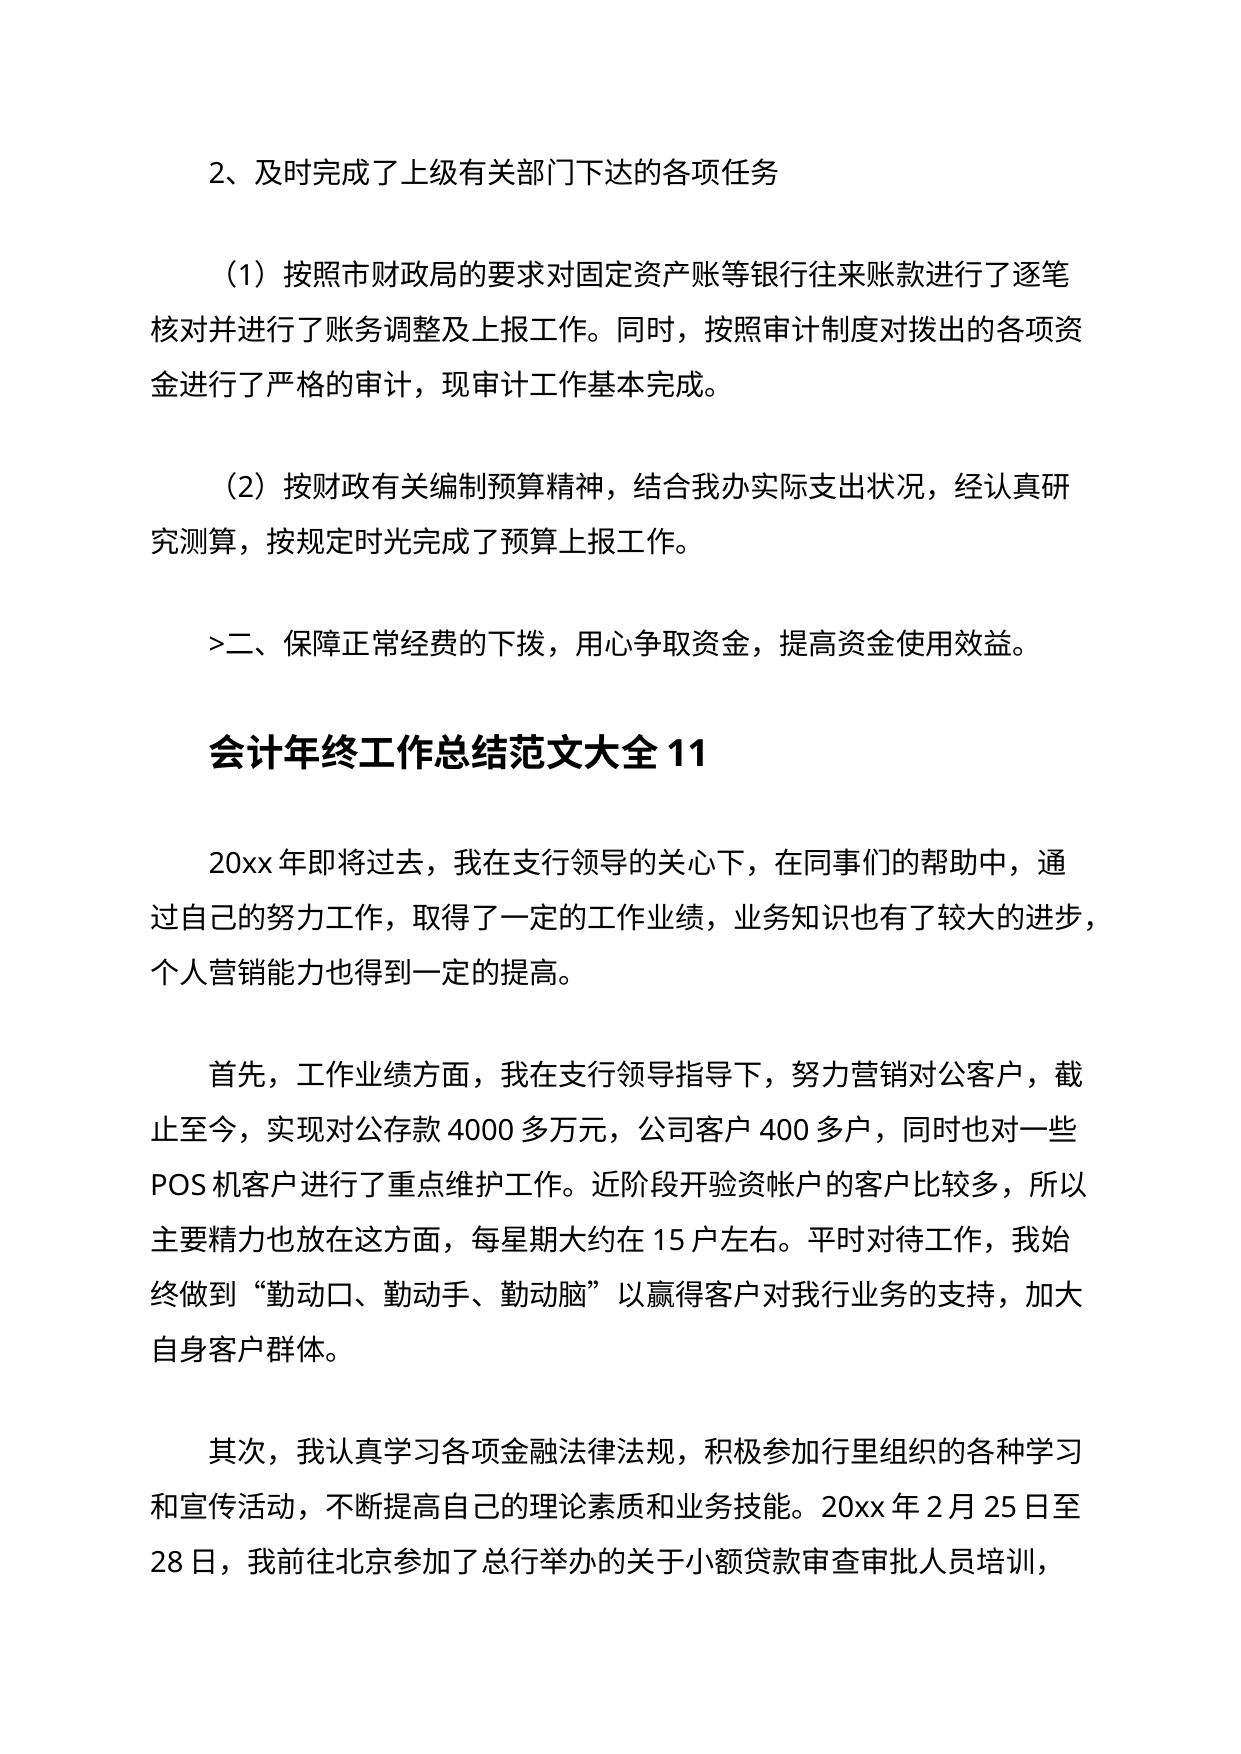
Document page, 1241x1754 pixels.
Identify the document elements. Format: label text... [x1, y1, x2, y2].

text （2）按财政有关编制预算精神，结合我办实际支出状况，经认真研究测算，按规定时光完成了预算上报工作。 [150, 464, 1090, 561]
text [150, 1428, 1090, 1581]
text >二、保障正常经费的下拨，用心争取资金，提高资金使用效益。 [150, 620, 1090, 663]
text 2、及时完成了上级有关部门下达的各项任务 [150, 150, 1090, 192]
text （1）按照市财政局的要求对固定资产账等银行往来账款进行了逐笔核对并进行了账务调整及上报工作。同时，按照审计制度对拨出的各项资金进行了严格的审计，现审计工作基本完成。 [150, 252, 1090, 404]
text 首先，工作业绩方面，我在支行领导指导下，努力营销对公客户，截止至今，实现对公存款4000多万元，公司客户400多户，同时也对一些POS机客户进行了重点维护工作。近阶段开验资帐户的客户比较多，所以主要精力也放在这方面，每星期大约在15户左右。平时对待工作，我始终做到“勤动口、勤动手、勤动脑”以赢得客户对我行业务的支持，加大自身客户群体。 [150, 1052, 1090, 1369]
text 会计年终工作总结范文大全11 [150, 722, 1090, 777]
text 20xx年即将过去，我在支行领导的关心下，在同事们的帮助中，通过自己的努力工作，取得了一定的工作业绩，业务知识也有了较大的进步，个人营销能力也得到一定的提高。 [150, 840, 1090, 992]
